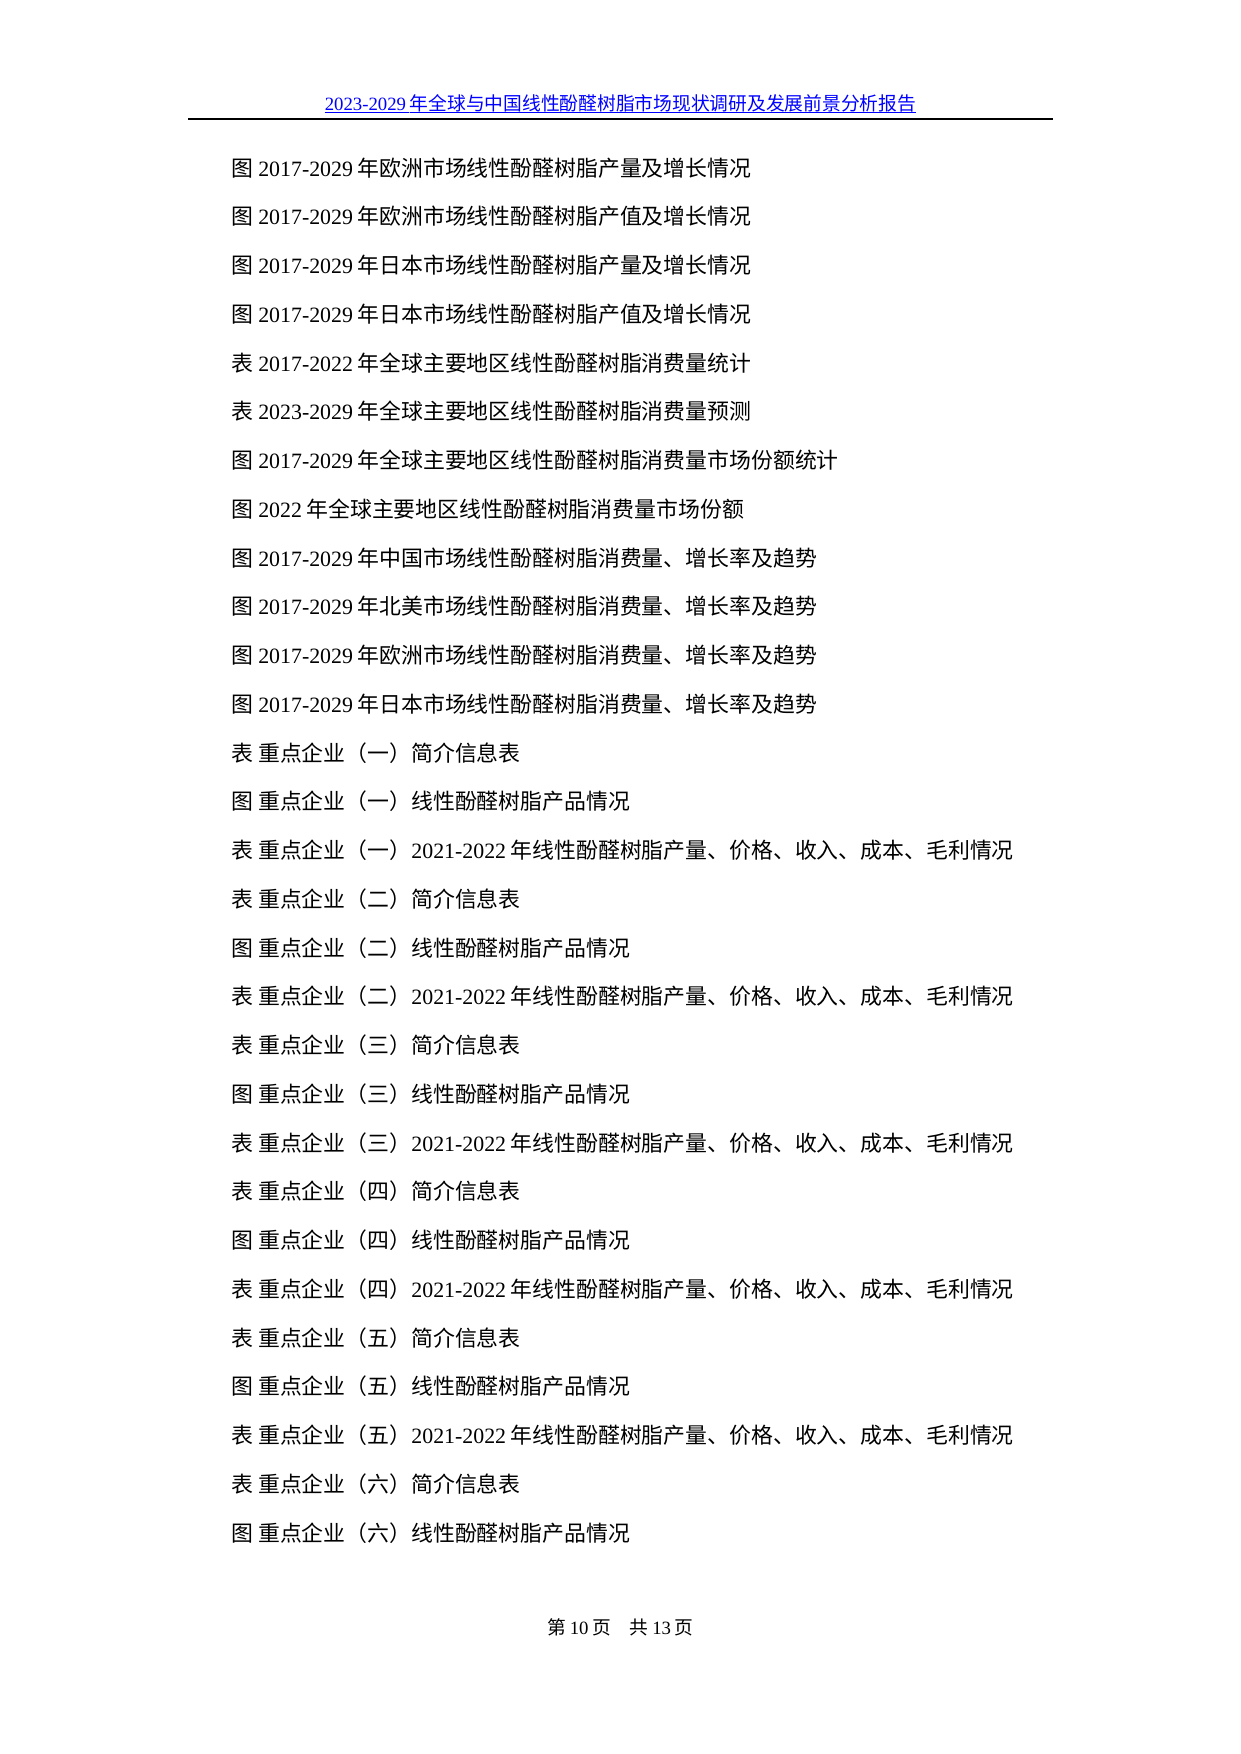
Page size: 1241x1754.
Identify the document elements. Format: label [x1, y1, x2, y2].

text [187, 150, 1053, 1548]
